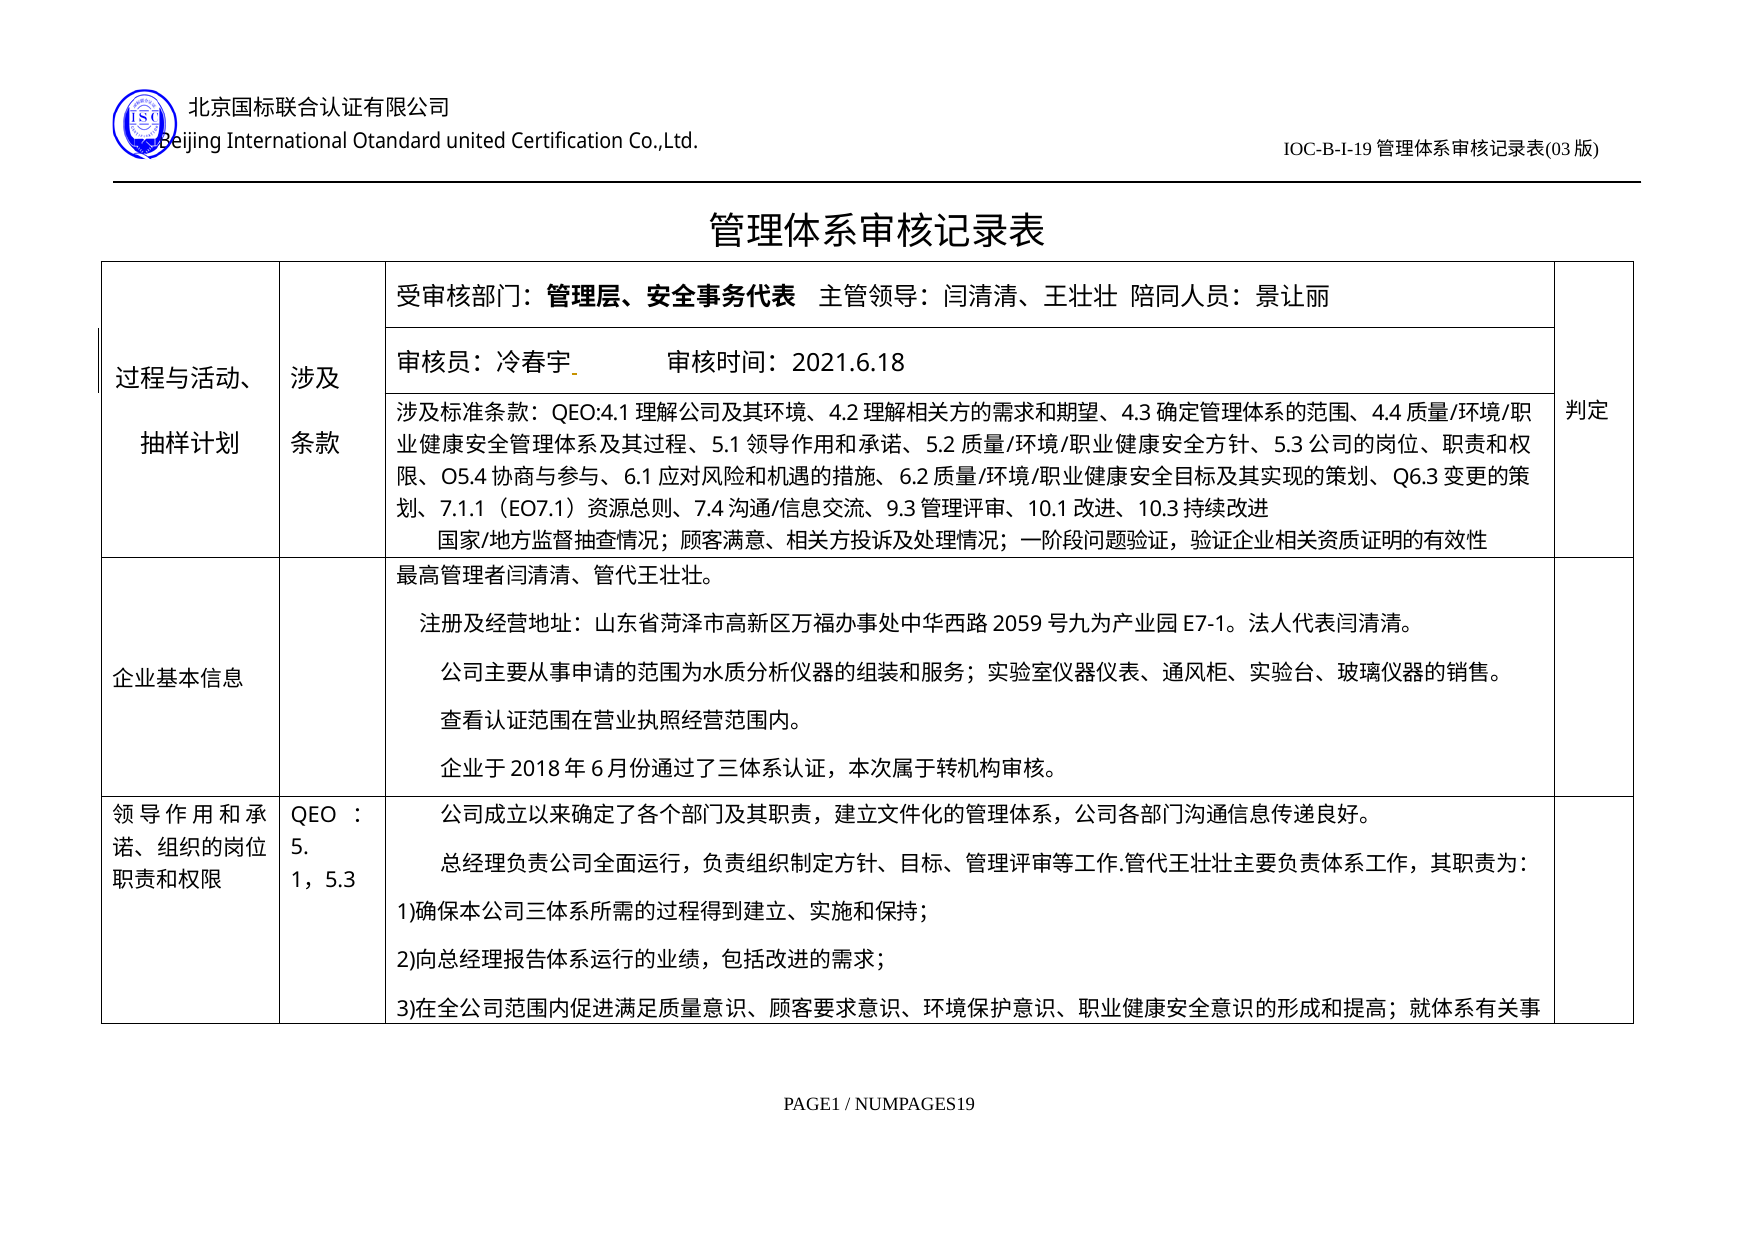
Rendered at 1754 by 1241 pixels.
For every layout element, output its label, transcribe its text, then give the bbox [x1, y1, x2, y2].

table_cell [280, 558, 385, 796]
table_header 判定 [1555, 262, 1633, 557]
table_cell [1555, 558, 1633, 796]
table_cell [1555, 797, 1633, 1023]
table_cell QEO：5.1，5.3 [280, 797, 385, 1023]
table_cell 领导作用和承诺、组织的岗位职责和权限 [102, 797, 279, 1023]
table_cell 企业基本信息 [102, 558, 279, 796]
text 管理体系审核记录表 [112, 196, 1641, 261]
table_cell 最高管理者闫清清、管代王壮壮。 注册及经营地址：山东省菏泽市高新区万福办事处中华西路2059号九为产业园E7-1。法人代表闫清清。 公司主要从事申请的范围为水质分析仪器的组装和服务；实验室仪器仪表、通风柜、实验台、玻璃仪器的销售。 查看认证范围在营业执照经营范围内。 企业于2018年6月份通过了三体系认证，本次属于转机构审核。 [386, 558, 1554, 796]
picture [112, 89, 180, 158]
table_cell 审核员：冷春宇 审核时间：2021.6.18 [386, 328, 1554, 393]
table_header 受审核部门：管理层、安全事务代表 主管领导：闫清清、王壮壮 陪同人员：景让丽 [386, 262, 1554, 327]
table_header 过程与活动、 抽样计划 [102, 262, 279, 557]
table_header 涉及 条款 [280, 262, 385, 557]
table_cell 涉及标准条款：QEO:4.1理解公司及其环境、4.2理解相关方的需求和期望、4.3 确定管理体系的范围、4.4质量/环境/职业健康安全管理体系及其过程、5.1领导作用和承诺、5.2质量/环境/职业健康安全方针、5.3公司的岗位、职责和权限、O5.4协商与参与、6.1应对风险和机遇的措施、6.2质量/环境/职业健康安全目标及其实现的策划、Q6.3变更的策划、7.1.1（EO7.1）资源总则、7.4沟通/信息交流、9.3管理评审、10.1改进、10.3持续改进 国家/地方监督抽查情况；顾客满意、相关方投诉及处理情况；一阶段问题验证，验证企业相关资质证明的有效性 [386, 394, 1554, 557]
